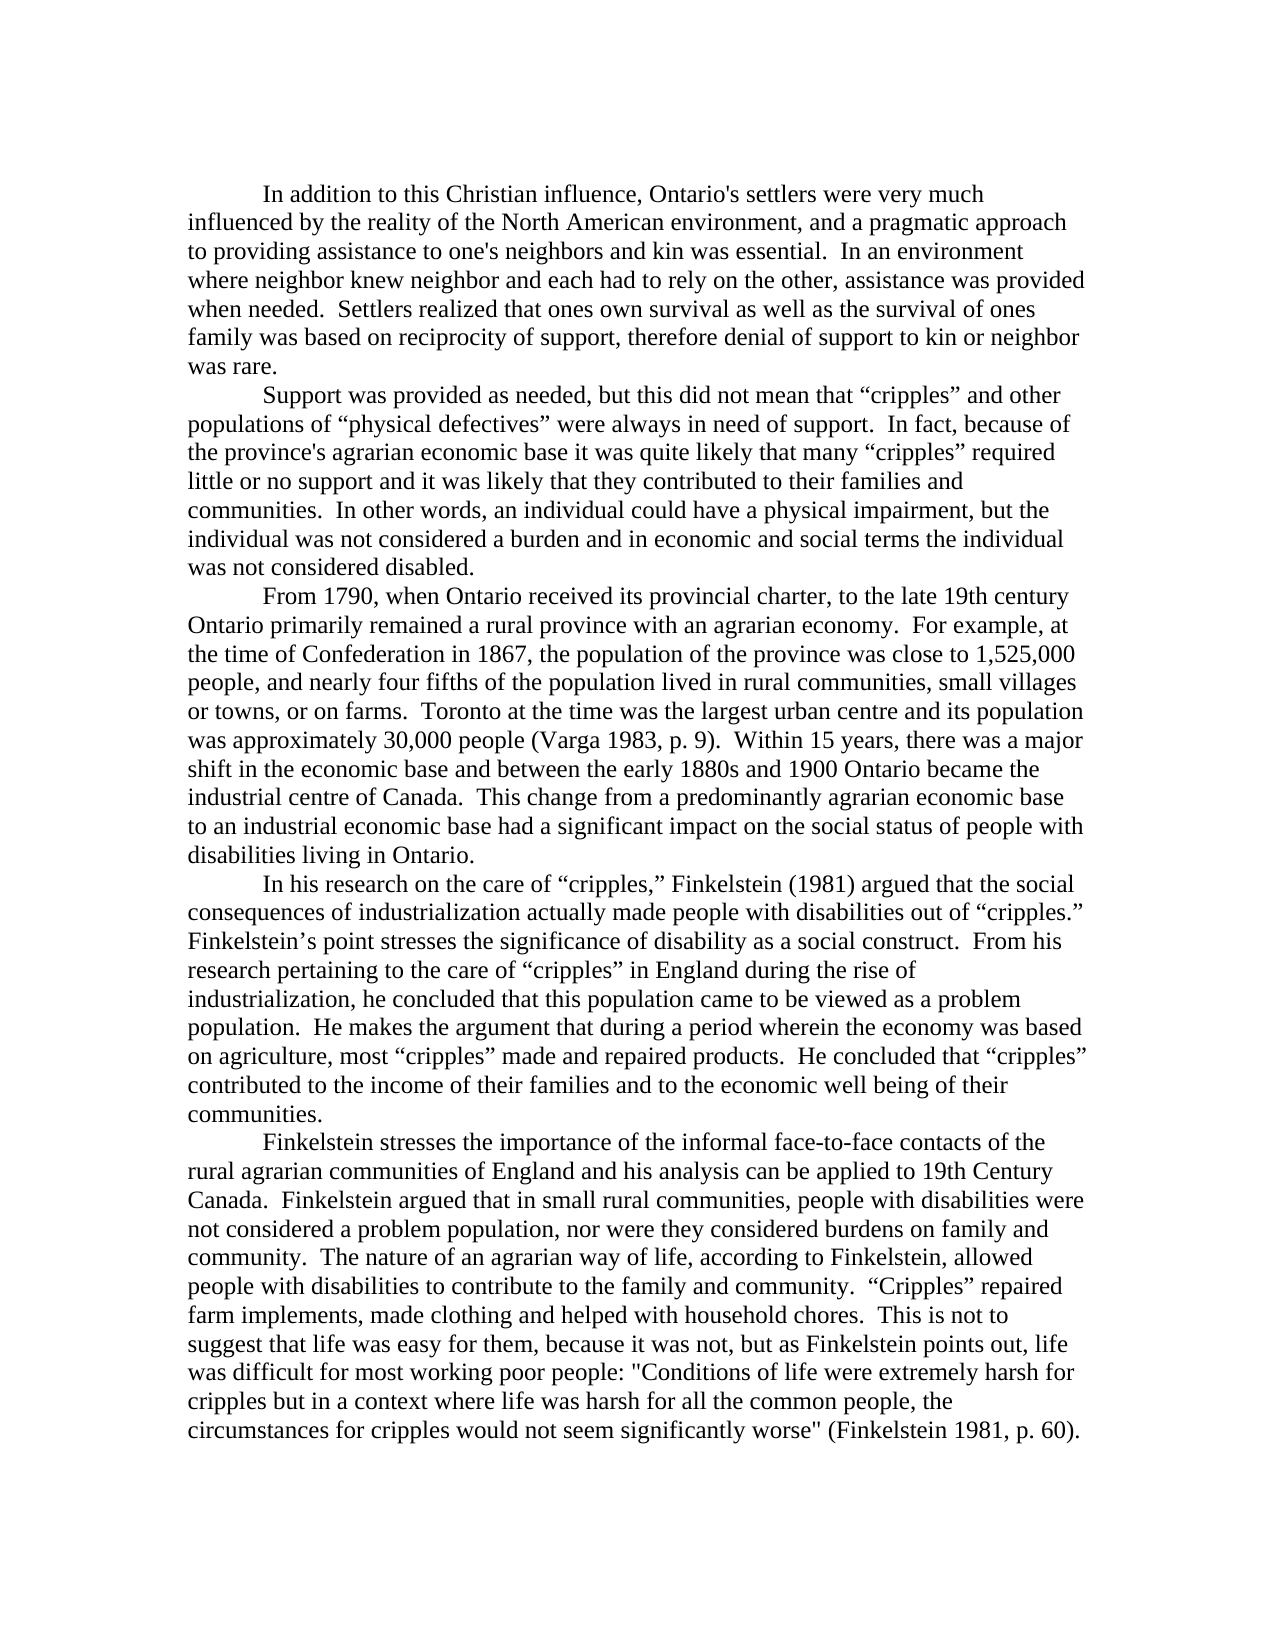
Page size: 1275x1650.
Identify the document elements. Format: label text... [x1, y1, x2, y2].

text In his research on the care of “cripples,” Finkelstein (1981) argued that the social consequences of industrialization actually made people with disabilities out of “cripples.” Finkelstein’s point stresses the significance of disability as a social construct. From his research pertaining to the care of “cripples” in England during the rise of industrialization, he concluded that this population came to be viewed as a problem population. He makes the argument that during a period wherein the economy was based on agriculture, most “cripples” made and repaired products. He concluded that “cripples” contributed to the income of their families and to the economic well being of their communities. [187, 869, 1087, 1127]
text In addition to this Christian influence, Ontario's settlers were very much influenced by the reality of the North American environment, and a pragmatic approach to providing assistance to one's neighbors and kin was essential. In an environment where neighbor knew neighbor and each had to rely on the other, assistance was provided when needed. Settlers realized that ones own survival as well as the survival of ones family was based on reciprocity of support, therefore denial of support to kin or neighbor was rare. [187, 179, 1087, 380]
text Support was provided as needed, but this did not mean that “cripples” and other populations of “physical defectives” were always in need of support. In fact, because of the province's agrarian economic base it was quite likely that many “cripples” required little or no support and it was likely that they contributed to their families and communities. In other words, an individual could have a physical impairment, but the individual was not considered a burden and in economic and social terms the individual was not considered disabled. [187, 380, 1087, 581]
text From 1790, when Ontario received its provincial charter, to the late 19th century Ontario primarily remained a rural province with an agrarian economy. For example, at the time of Confederation in 1867, the population of the province was close to 1,525,000 people, and nearly four fifths of the population lived in rural communities, small villages or towns, or on farms. Toronto at the time was the largest urban centre and its population was approximately 30,000 people (Varga 1983, p. 9). Within 15 years, there was a major shift in the economic base and between the early 1880s and 1900 Ontario became the industrial centre of Canada. This change from a predominantly agrarian economic base to an industrial economic base had a significant impact on the social status of people with disabilities living in Ontario. [187, 581, 1087, 869]
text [187, 1127, 1087, 1444]
